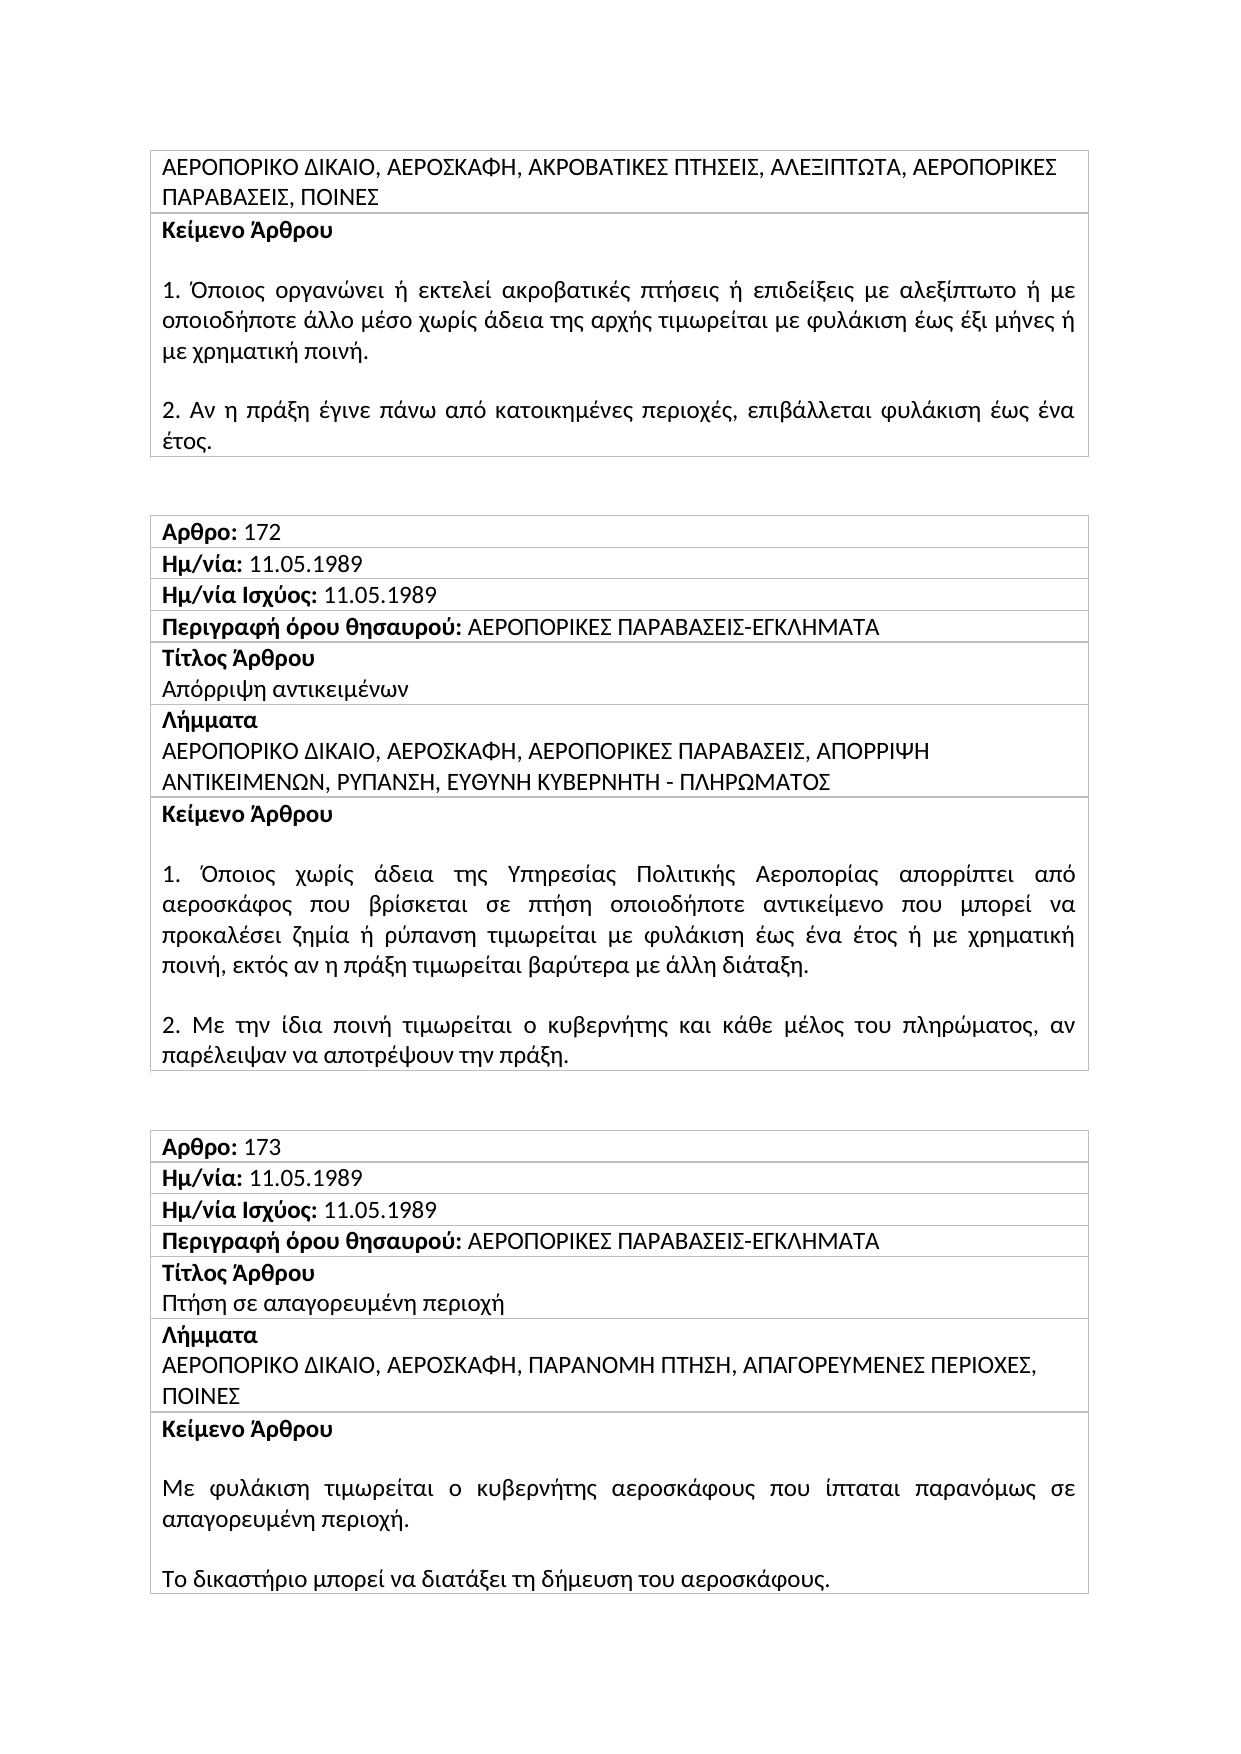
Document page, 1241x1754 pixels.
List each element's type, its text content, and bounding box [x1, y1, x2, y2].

table_cell Τίτλος Άρθρου Πτήση σε απαγορευμένη περιοχή [151, 1257, 1088, 1318]
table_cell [151, 151, 1088, 212]
table_cell Λήμματα ΑΕΡΟΠΟΡΙΚΟ ΔΙΚΑΙΟ, ΑΕΡΟΣΚΑΦΗ, ΠΑΡΑΝΟΜΗ ΠΤΗΣΗ, ΑΠΑΓΟΡΕΥΜΕΝΕΣ ΠΕΡΙΟΧΕΣ, ΠΟΙΝΕΣ [151, 1319, 1088, 1411]
table_cell Ημ/νία: 11.05.1989 [151, 548, 1088, 578]
table_header Κείμενο Άρθρου 1. Όποιος οργανώνει ή εκτελεί ακροβατικές πτήσεις ή επιδείξεις με αλεξίπτωτο ή με οποιοδήποτε άλλο μέσο χωρίς άδεια της αρχής τιμωρείται με φυλάκιση έως έξι μήνες ή με χρηματική ποινή. 2. Αν η πράξη έγινε πάνω από κατοικημένες περιοχές, επιβάλλεται φυλάκιση έως ένα έτος. [151, 214, 1088, 456]
table_cell Ημ/νία: 11.05.1989 [151, 1163, 1088, 1193]
table_header Κείμενο Άρθρου Με φυλάκιση τιμωρείται ο κυβερνήτης αεροσκάφους που ίπταται παρανόμως σε απαγορευμένη περιοχή. Το δικαστήριο μπορεί να διατάξει τη δήμευση του αεροσκάφους. [151, 1413, 1088, 1593]
table_cell Τίτλος Άρθρου Απόρριψη αντικειμένων [151, 643, 1088, 703]
table_cell Ημ/νία Ισχύος: 11.05.1989 [151, 579, 1088, 610]
table_header Αρθρο: 173 [151, 1131, 1088, 1161]
table_header Κείμενο Άρθρου 1. Όποιος χωρίς άδεια της Υπηρεσίας Πολιτικής Αεροπορίας απορρίπτει από αεροσκάφος που βρίσκεται σε πτήση οποιοδήποτε αντικείμενο που μπορεί να προκαλέσει ζημία ή ρύπανση τιμωρείται με φυλάκιση έως ένα έτος ή με χρηματική ποινή, εκτός αν η πράξη τιμωρείται βαρύτερα με άλλη διάταξη. 2. Με την ίδια ποινή τιμωρείται ο κυβερνήτης και κάθε μέλος του πληρώματος, αν παρέλειψαν να αποτρέψουν την πράξη. [151, 798, 1088, 1070]
table_cell Ημ/νία Ισχύος: 11.05.1989 [151, 1194, 1088, 1224]
table_cell Λήμματα ΑΕΡΟΠΟΡΙΚΟ ΔΙΚΑΙΟ, ΑΕΡΟΣΚΑΦΗ, ΑΕΡΟΠΟΡΙΚΕΣ ΠΑΡΑΒΑΣΕΙΣ, ΑΠΟΡΡΙΨΗ ΑΝΤΙΚΕΙΜΕΝΩΝ, ΡΥΠΑΝΣΗ, ΕΥΘΥΝΗ ΚΥΒΕΡΝΗΤΗ - ΠΛΗΡΩΜΑΤΟΣ [151, 705, 1088, 796]
table_cell Περιγραφή όρου θησαυρού: ΑΕΡΟΠΟΡΙΚΕΣ ΠΑΡΑΒΑΣΕΙΣ-ΕΓΚΛΗΜΑΤΑ [151, 611, 1088, 641]
table_header Αρθρο: 172 [151, 516, 1088, 547]
table_cell Περιγραφή όρου θησαυρού: ΑΕΡΟΠΟΡΙΚΕΣ ΠΑΡΑΒΑΣΕΙΣ-ΕΓΚΛΗΜΑΤΑ [151, 1226, 1088, 1256]
